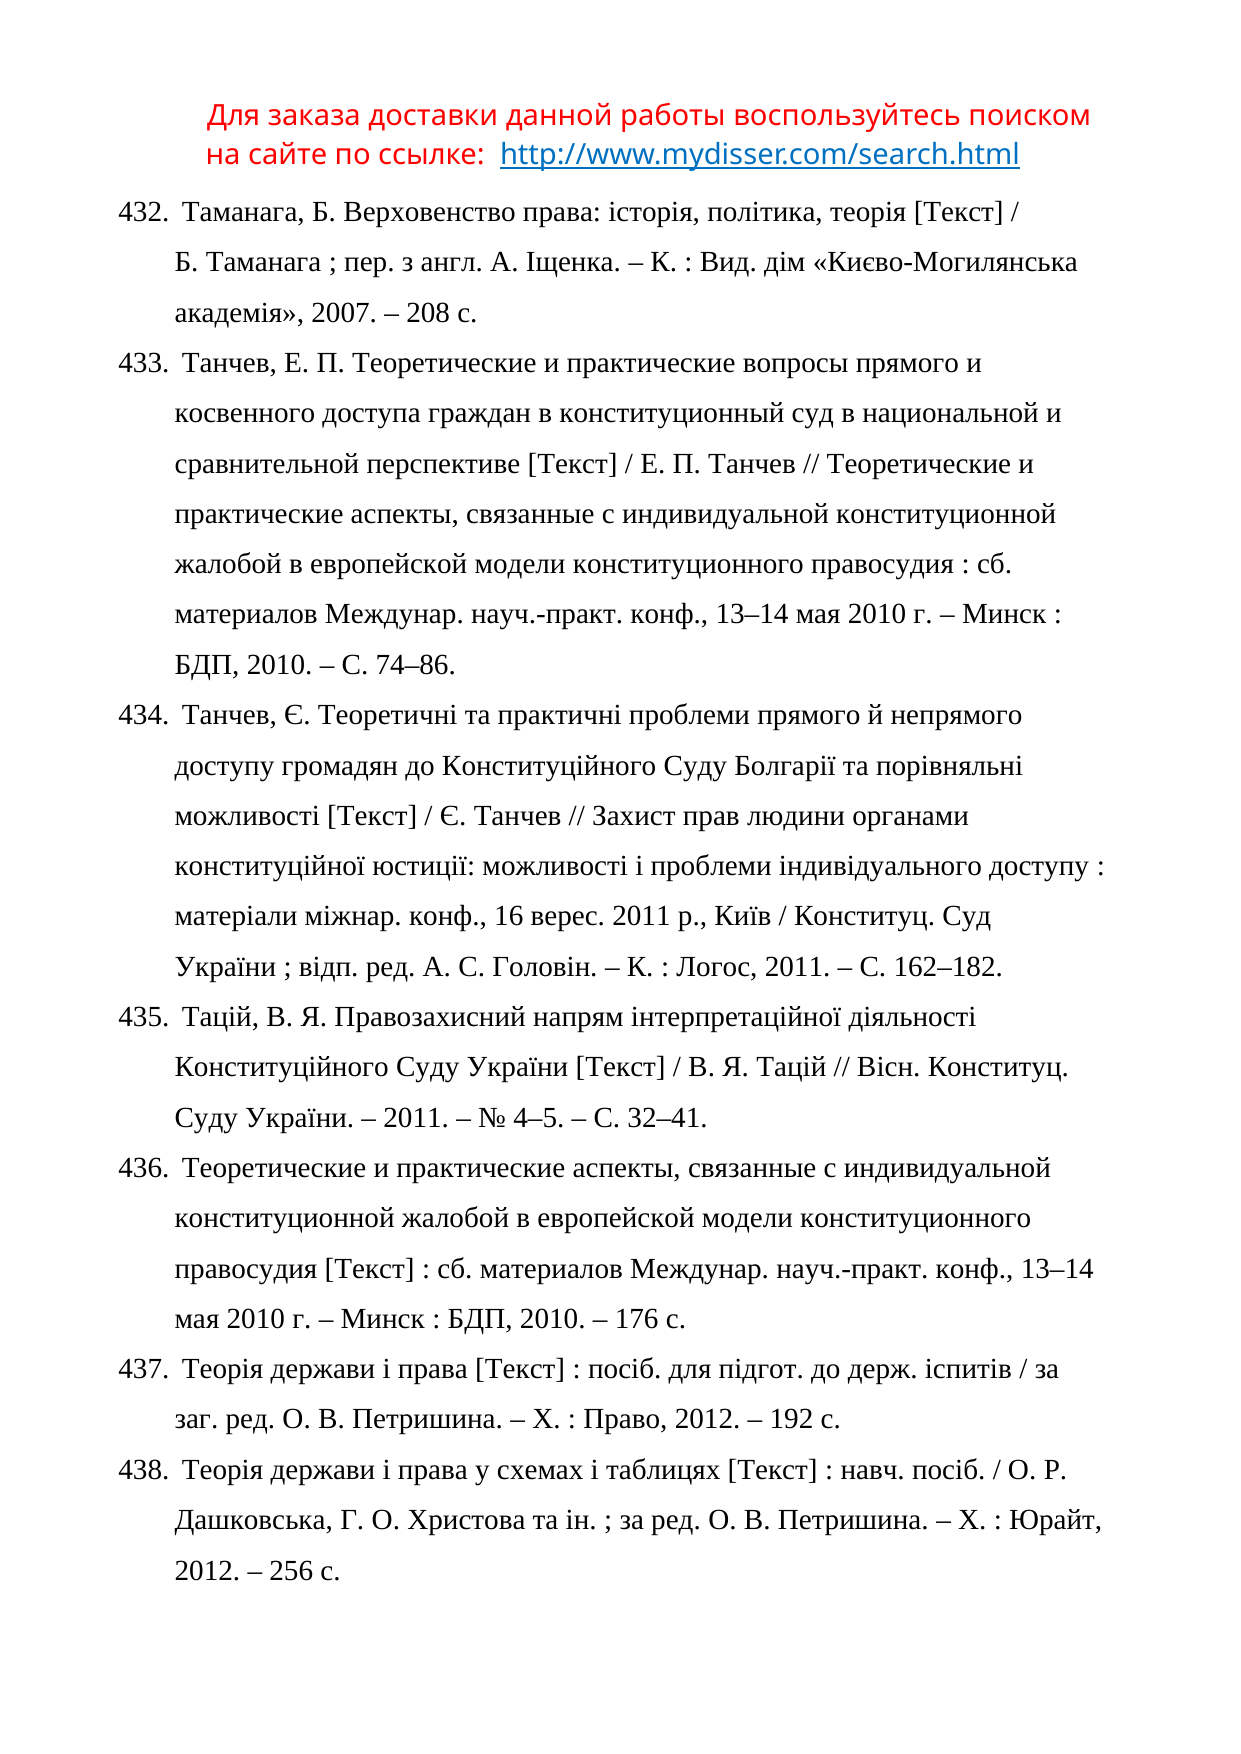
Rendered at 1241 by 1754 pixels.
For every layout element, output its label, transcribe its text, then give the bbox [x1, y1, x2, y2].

list Тацій, В. Я. Правозахисний напрям інтерпретаційної діяльності Конституційного Суду України [Текст] / В. Я. Тацій // Вісн. Конституц. Суду України. – 2011. – № 4–5. – С. 32–41. [118, 999, 1107, 1133]
list Танчев, Е. П. Теоретические и практические вопросы прямого и косвенного доступа граждан в конституционный суд в национальной и сравнительной перспективе [Текст] / Е. П. Танчев // Теоретические и практические аспекты, связанные с индивидуальной конституционной жалобой в европейской модели конституционного правосудия : сб. материалов Междунар. науч.-практ. конф., 13–14 мая 2010 г. – Минск : БДП, 2010. – С. 74–86. [118, 345, 1107, 681]
list Теоретические и практические аспекты, связанные с индивидуальной конституционной жалобой в европейской модели конституционного правосудия [Текст] : сб. материалов Междунар. науч.-практ. конф., 13–14 мая 2010 г. – Минск : БДП, 2010. – 176 с. [118, 1150, 1107, 1334]
list Теорія держави і права у схемах і таблицях [Текст] : навч. посіб. / О. Р. Дашковська, Г. О. Христова та ін. ; за ред. О. В. Петришина. – Х. : Юрайт, 2012. – 256 с. [118, 1452, 1107, 1586]
list Теорія держави і права [Текст] : посіб. для підгот. до держ. іспитів / за заг. ред. О. В. Петришина. – Х. : Право, 2012. – 192 с. [118, 1351, 1107, 1435]
list Таманага, Б. Верховенство права: історія, політика, теорія [Текст] / Б. Таманага ; пер. з англ. А. Іщенка. – К. : Вид. дім «Києво-Могилянська академія», 2007. – 208 с. [118, 194, 1107, 328]
list Танчев, Є. Теоретичні та практичні проблеми прямого й непрямого доступу громадян до Конституційного Суду Болгарії та порівняльні можливості [Текст] / Є. Танчев // Захист прав людини органами конституційної юстиції: можливості і проблеми індивідуального доступу : матеріали міжнар. конф., 16 верес. 2011 р., Київ / Конституц. Суд України ; відп. ред. А. С. Головін. – К. : Логос, 2011. – С. 162–182. [118, 697, 1107, 982]
